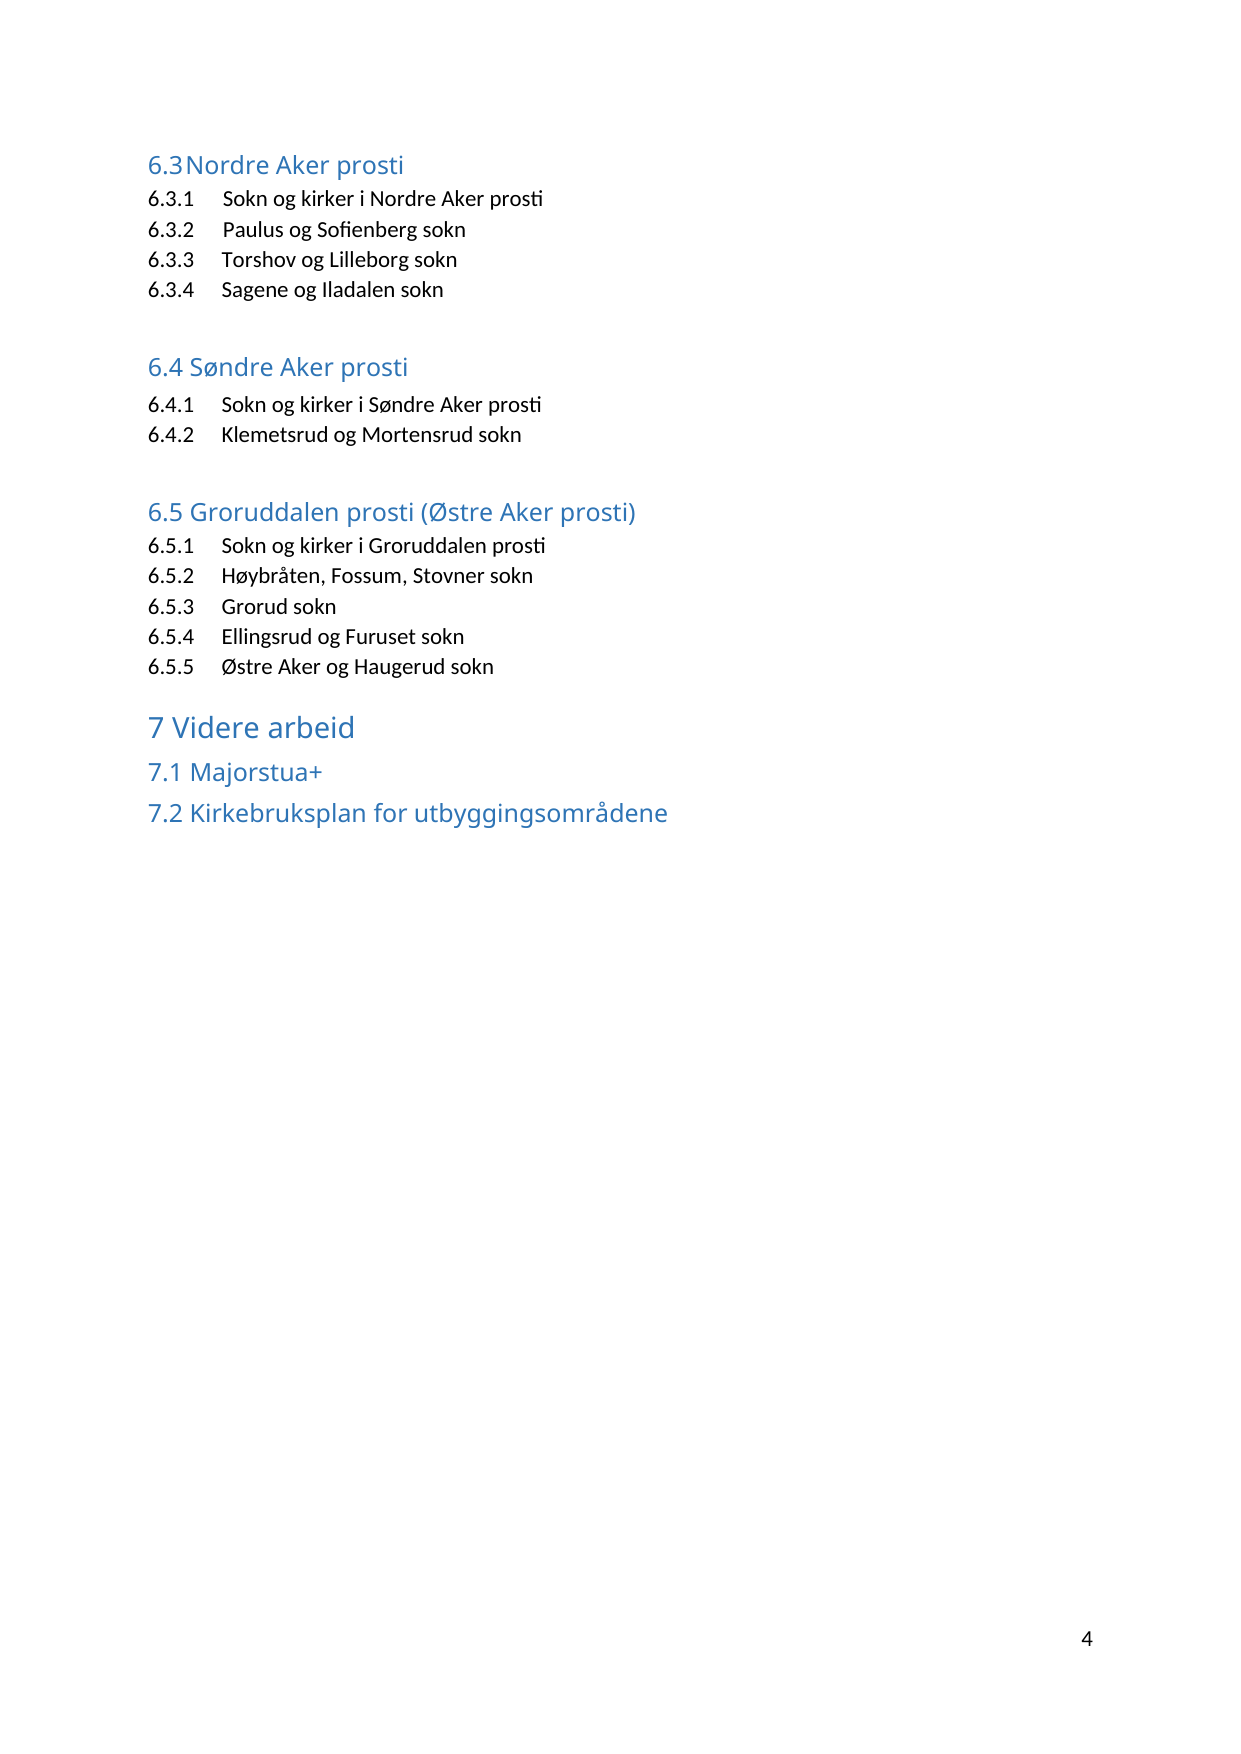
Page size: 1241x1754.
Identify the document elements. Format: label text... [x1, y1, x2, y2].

text 6.5.2 Høybråten, Fossum, Stovner sokn [148, 562, 1092, 589]
text 6.5.1 Sokn og kirker i Groruddalen prosti [148, 531, 1092, 559]
list Nordre Aker prosti [148, 148, 1092, 182]
text 6.3.4 Sagene og Iladalen sokn [148, 275, 1092, 303]
text 6.5.3 Grorud sokn [148, 592, 1092, 620]
text 6.3.3 Torshov og Lilleborg sokn [148, 245, 1092, 273]
list Sokn og kirker i Nordre Aker prosti [148, 184, 1092, 212]
text 6.4.2 Klemetsrud og Mortensrud sokn [148, 420, 1092, 448]
text 6.4 Søndre Aker prosti [148, 349, 1092, 383]
text 7.1 Majorstua+ [148, 754, 1092, 788]
text 6.4.1 Sokn og kirker i Søndre Aker prosti [148, 390, 1092, 418]
text 6.5.5 Østre Aker og Haugerud sokn [148, 652, 1092, 680]
text 6.5.4 Ellingsrud og Furuset sokn [148, 622, 1092, 650]
list Paulus og Sofienberg sokn [148, 215, 1092, 243]
text 7 Videre arbeid [148, 707, 1092, 747]
text 7.2 Kirkebruksplan for utbyggingsområdene [148, 795, 1092, 829]
text 6.5 Groruddalen prosti (Østre Aker prosti) [148, 494, 1092, 529]
